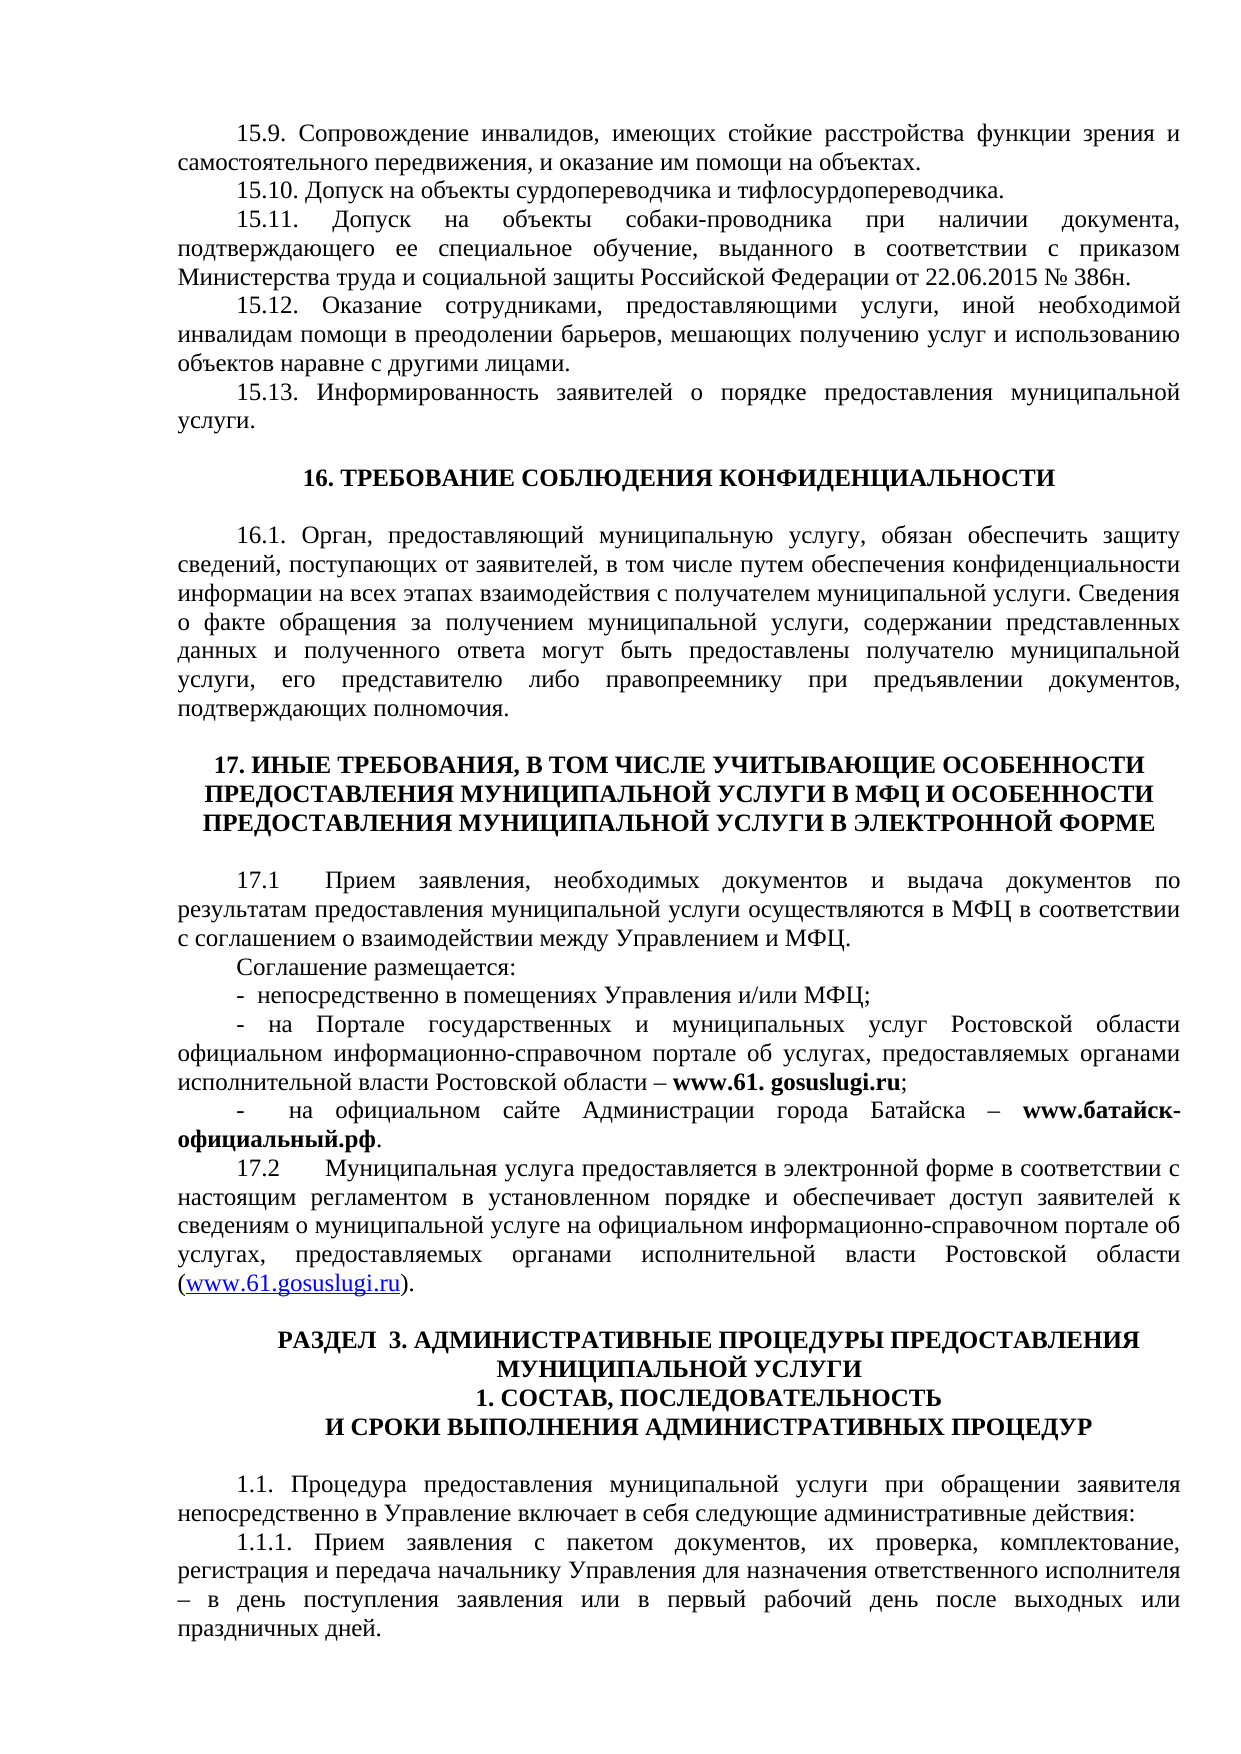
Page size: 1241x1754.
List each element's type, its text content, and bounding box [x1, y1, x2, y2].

text 15.11. Допуск на объекты собаки-проводника при наличии документа, подтверждающего ее специальное обучение, выданного в соответствии с приказом Министерства труда и социальной защиты Российской Федерации от 22.06.2015 № 386н. [177, 204, 1181, 291]
text - на официальном сайте Администрации города Батайска – www.батайск-официальный.рф. [177, 1096, 1181, 1153]
text - на Портале государственных и муниципальных услуг Ростовской области официальном информационно-справочном портале об услугах, предоставляемых органами исполнительной власти Ростовской области – www.61. gosuslugi.ru; [177, 1009, 1181, 1096]
text и сроки выполнения административных процедур [177, 1412, 1181, 1441]
subtitle 1.1.1. Прием заявления с пакетом документов, их проверка, комплектование, регистрация и передача начальнику Управления для назначения ответственного исполнителя – в день поступления заявления или в первый рабочий день после выходных или праздничных дней. [177, 1527, 1181, 1642]
text 16.1. Орган, предоставляющий муниципальную услугу, обязан обеспечить защиту сведений, поступающих от заявителей, в том числе путем обеспечения конфиденциальности информации на всех этапах взаимодействия с получателем муниципальной услуги. Сведения о факте обращения за получением муниципальной услуги, содержании представленных данных и полученного ответа могут быть предоставлены получателю муниципальной услуги, его представителю либо правопреемнику при предъявлении документов, подтверждающих полномочия. [177, 521, 1181, 722]
text 15.9. Сопровождение инвалидов, имеющих стойкие расстройства функции зрения и самостоятельного передвижения, и оказание им помощи на объектах. [177, 118, 1181, 176]
text - непосредственно в помещениях Управления и/или МФЦ; [236, 981, 1181, 1009]
text Раздел 3. Административные процедуры предоставления муниципальной услуги [177, 1326, 1181, 1383]
subtitle 1.1. Процедура предоставления муниципальной услуги при обращении заявителя непосредственно в Управление включает в себя следующие административные действия: [177, 1469, 1181, 1527]
text 15.10. Допуск на объекты сурдопереводчика и тифлосурдопереводчика. [177, 176, 1181, 204]
text 1. Состав, последовательность [177, 1383, 1181, 1412]
text 17. ИНЫЕ ТРЕБОВАНИЯ, В ТОМ ЧИСЛЕ УЧИТЫВАЮЩИЕ ОСОБЕННОСТИ ПРЕДОСТАВЛЕНИЯ МУНИЦИПАЛЬНОЙ УСЛУГИ В МФЦ И ОСОБЕННОСТИ ПРЕДОСТАВЛЕНИЯ МУНИЦИПАЛЬНОЙ УСЛУГИ В ЭЛЕКТРОННОЙ ФОРМЕ [177, 751, 1181, 837]
text 15.13. Информированность заявителей о порядке предоставления муниципальной услуги. [177, 377, 1181, 434]
text 16. Требование соблюдения конфиденциальности [177, 463, 1181, 492]
list Муниципальная услуга предоставляется в электронной форме в соответствии с настоящим регламентом в установленном порядке и обеспечивает доступ заявителей к сведениям о муниципальной услуге на официальном информационно-справочном портале об услугах, предоставляемых органами исполнительной власти Ростовской области (www.61.gosuslugi.ru). [177, 1153, 1181, 1297]
text 15.12. Оказание сотрудниками, предоставляющими услуги, иной необходимой инвалидам помощи в преодолении барьеров, мешающих получению услуг и использованию объектов наравне с другими лицами. [177, 291, 1181, 377]
list Прием заявления, необходимых документов и выдача документов по результатам предоставления муниципальной услуги осуществляются в МФЦ в соответствии с соглашением о взаимодействии между Управлением и МФЦ. [177, 866, 1181, 952]
text Соглашение размещается: [236, 952, 1181, 981]
